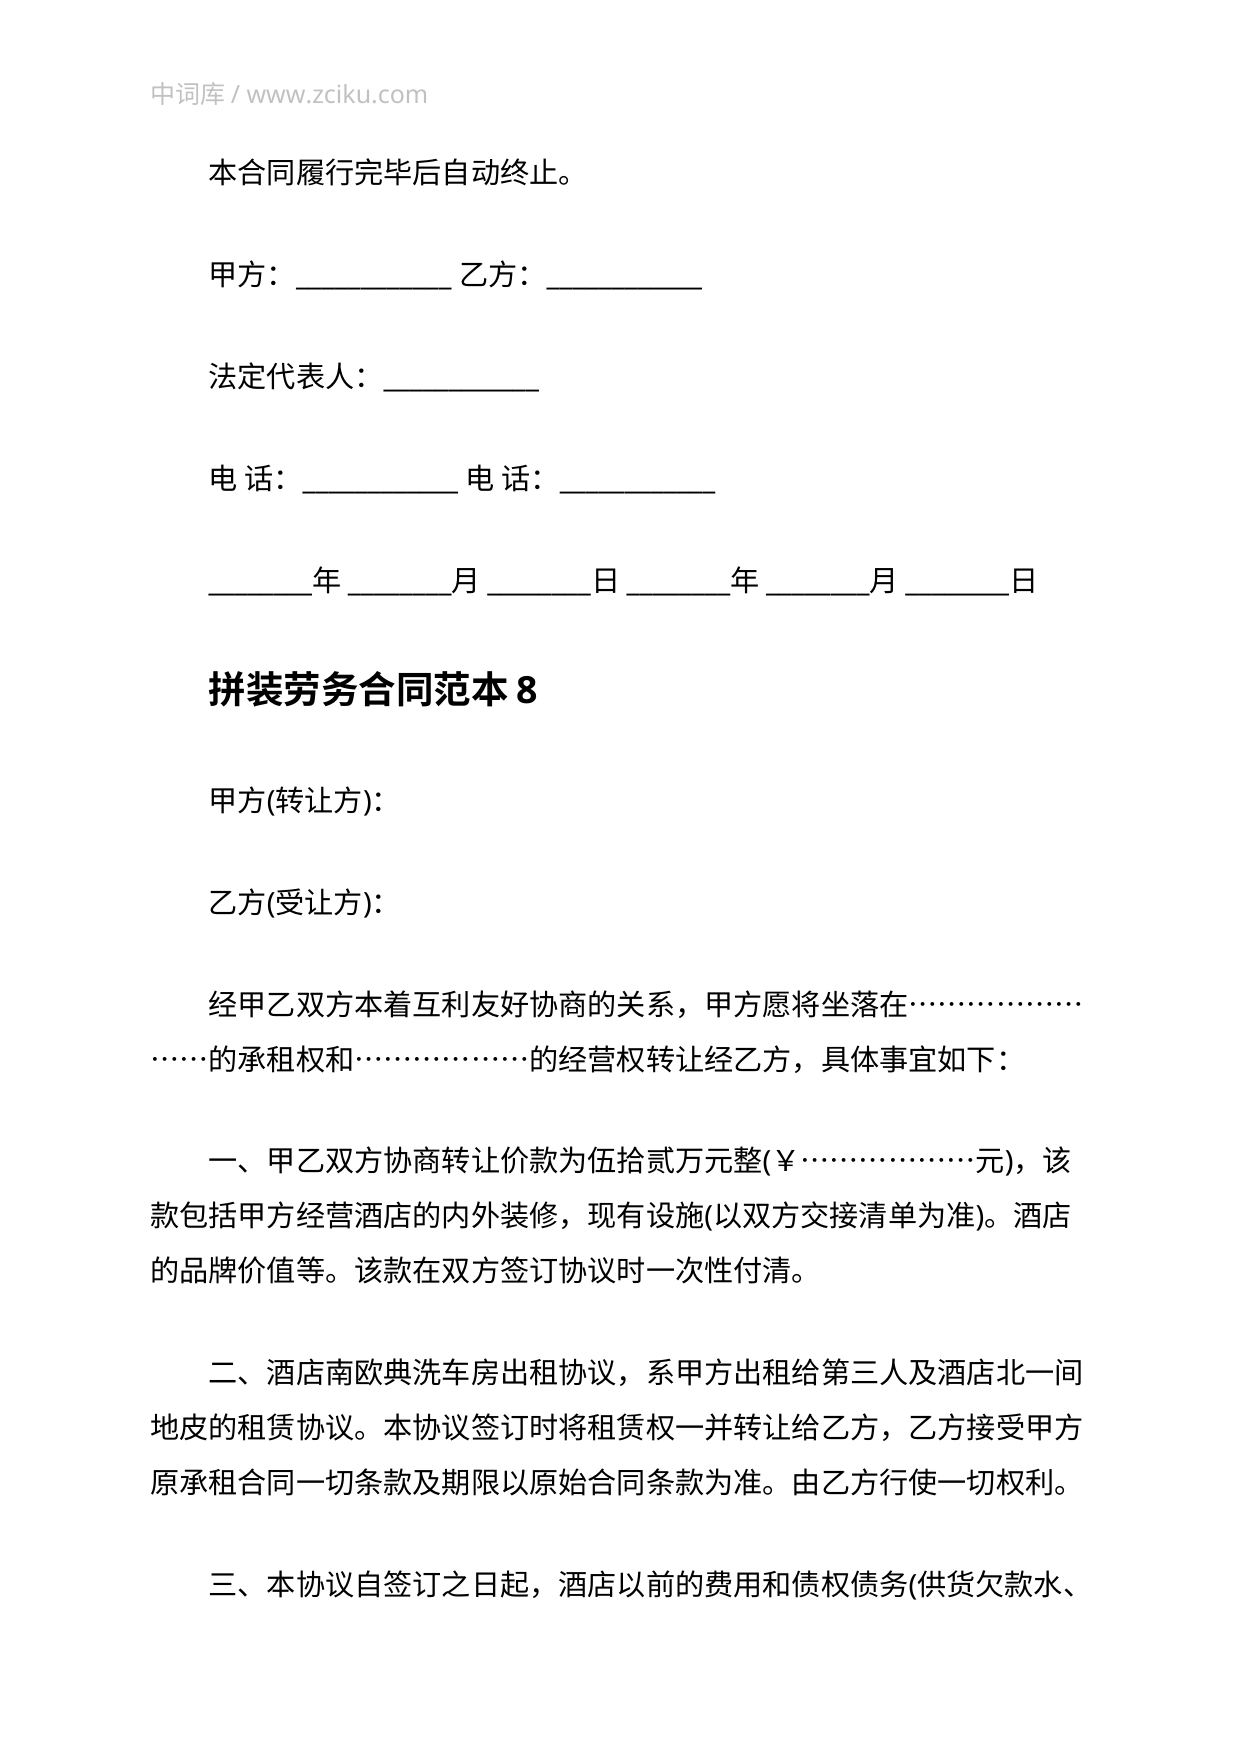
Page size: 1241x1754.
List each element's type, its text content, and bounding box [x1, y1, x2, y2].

text 本合同履行完毕后自动终止。 [150, 150, 1090, 192]
text 经甲乙双方本着互利友好协商的关系，甲方愿将坐落在……………………的承租权和………………的经营权转让经乙方，具体事宜如下： [150, 981, 1090, 1078]
text 乙方(受让方)： [150, 879, 1090, 922]
text 一、甲乙双方协商转让价款为伍拾贰万元整(￥………………元)，该款包括甲方经营酒店的内外装修，现有设施(以双方交接清单为准)。酒店的品牌价值等。该款在双方签订协议时一次性付清。 [150, 1138, 1090, 1290]
text 电 话：____________ 电 话：____________ [150, 456, 1090, 498]
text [150, 1561, 1090, 1604]
text 拼装劳务合同范本8 [150, 660, 1090, 714]
text 甲方(转让方)： [150, 777, 1090, 820]
text 二、酒店南欧典洗车房出租协议，系甲方出租给第三人及酒店北一间地皮的租赁协议。本协议签订时将租赁权一并转让给乙方，乙方接受甲方原承租合同一切条款及期限以原始合同条款为准。由乙方行使一切权利。 [150, 1350, 1090, 1502]
text ________年 ________月 ________日 ________年 ________月 ________日 [150, 558, 1090, 600]
text 甲方：____________ 乙方：____________ [150, 252, 1090, 294]
text 法定代表人：____________ [150, 354, 1090, 396]
